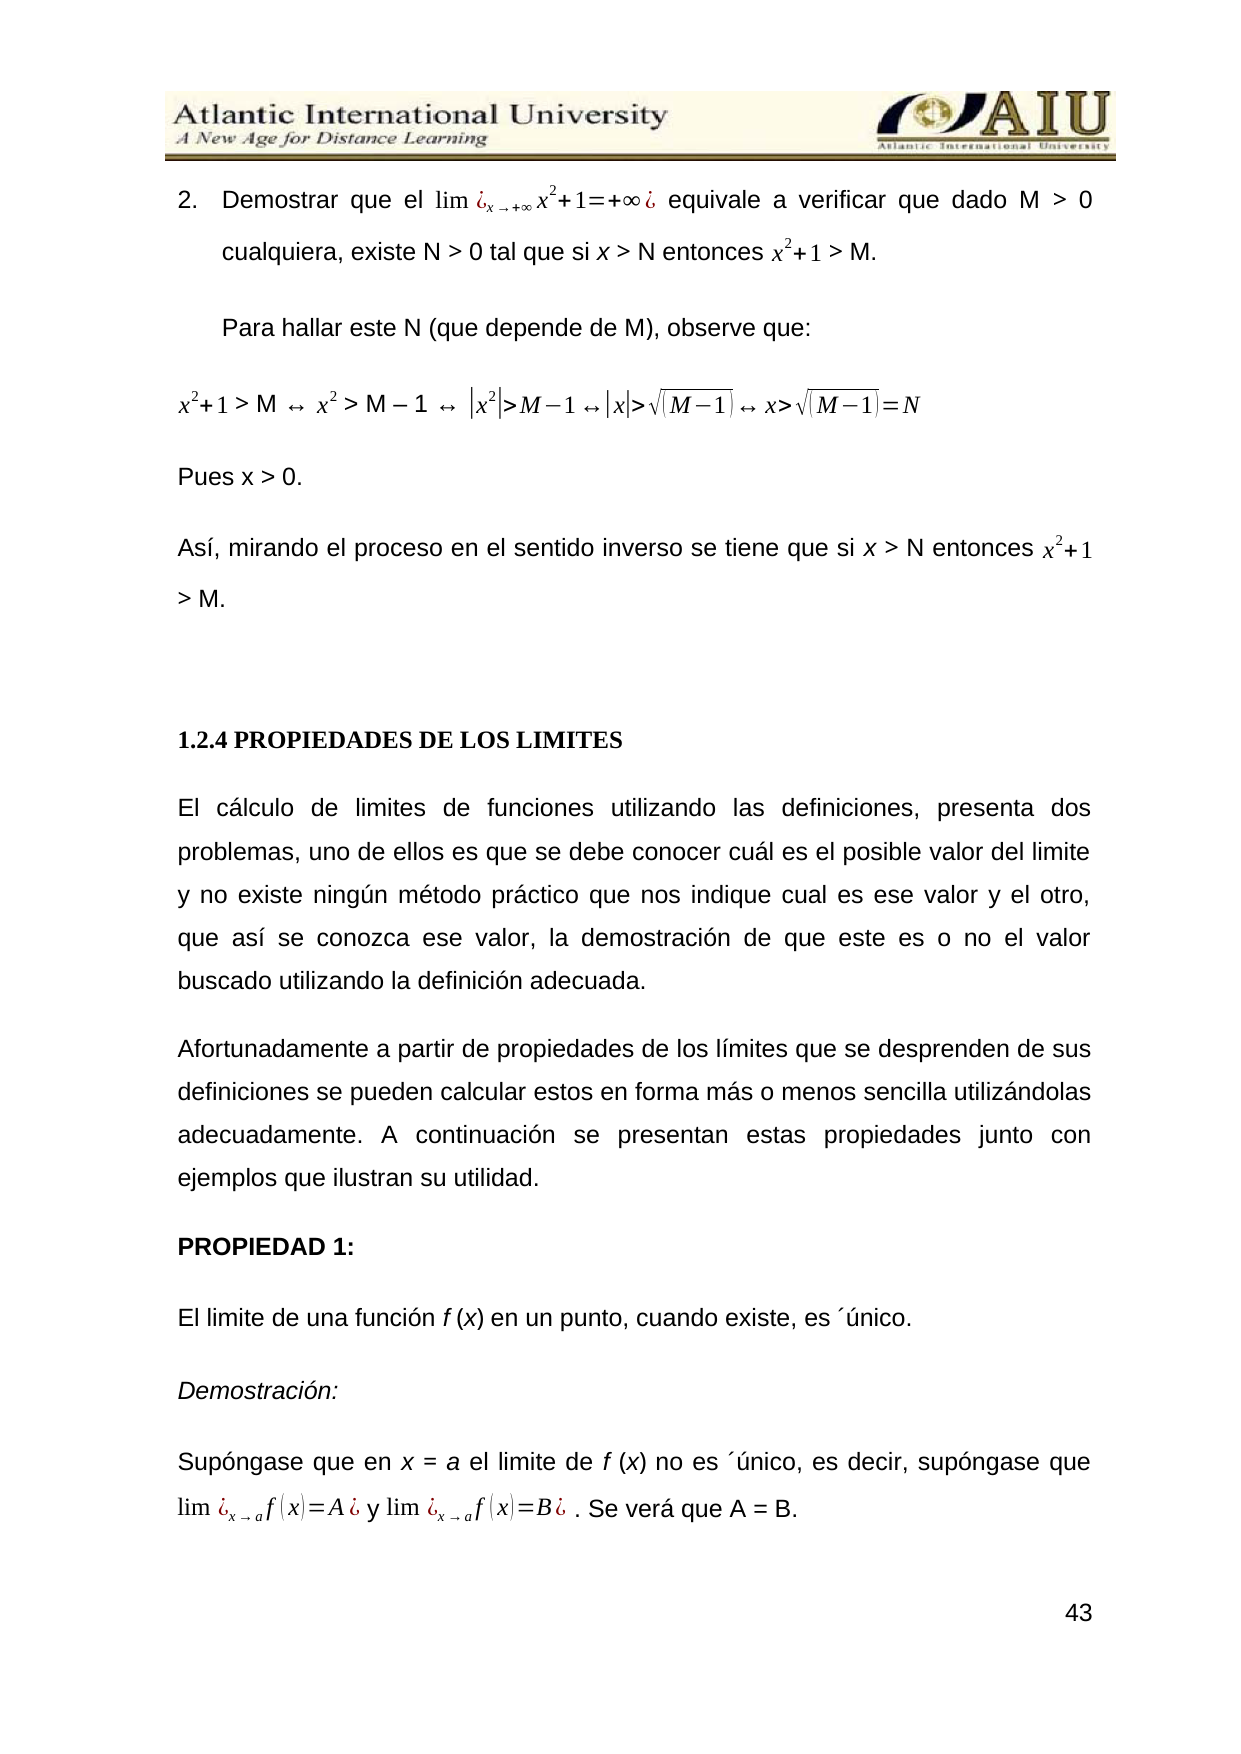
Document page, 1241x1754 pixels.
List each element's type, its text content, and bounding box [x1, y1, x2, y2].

text > M ↔ > M – 1 ↔ [177, 386, 1092, 420]
text PROPIEDAD 1: [177, 1232, 1092, 1260]
text Pues x > 0. [177, 462, 1092, 491]
list Demostrar que el equivale a verificar que dado M > 0 cualquiera, existe N > 0 tal que si x > N entonces > M. [177, 181, 1092, 268]
text El limite de una función f (x) en un punto, cuando existe, es ´único. [177, 1300, 1092, 1334]
text Para hallar este N (que depende de M), observe que: [177, 309, 1092, 344]
text El cálculo de limites de funciones utilizando las definiciones, presenta dos problemas, uno de ellos es que se debe conocer cuál es el posible valor del limite y no existe ningún método práctico que nos indique cual es ese valor y el otro, que así se conozca ese valor, la demostración de que este es o no el valor buscado utilizando la definición adecuada. [177, 793, 1092, 995]
picture [150, 82, 1129, 166]
text Demostración: [177, 1376, 1092, 1404]
text Afortunadamente a partir de propiedades de los límites que se desprenden de sus definiciones se pueden calcular estos en forma más o menos sencilla utilizándolas adecuadamente. A continuación se presentan estas propiedades junto con ejemplos que ilustran su utilidad. [177, 1034, 1092, 1192]
text Así, mirando el proceso en el sentido inverso se tiene que si x > N entonces > M. [177, 530, 1092, 615]
text Supóngase que en x = a el limite de f (x) no es ´único, es decir, supóngase que y . Se verá que A = B. [177, 1444, 1092, 1525]
text PROPIEDADES DE LOS LIMITES [177, 725, 1092, 754]
